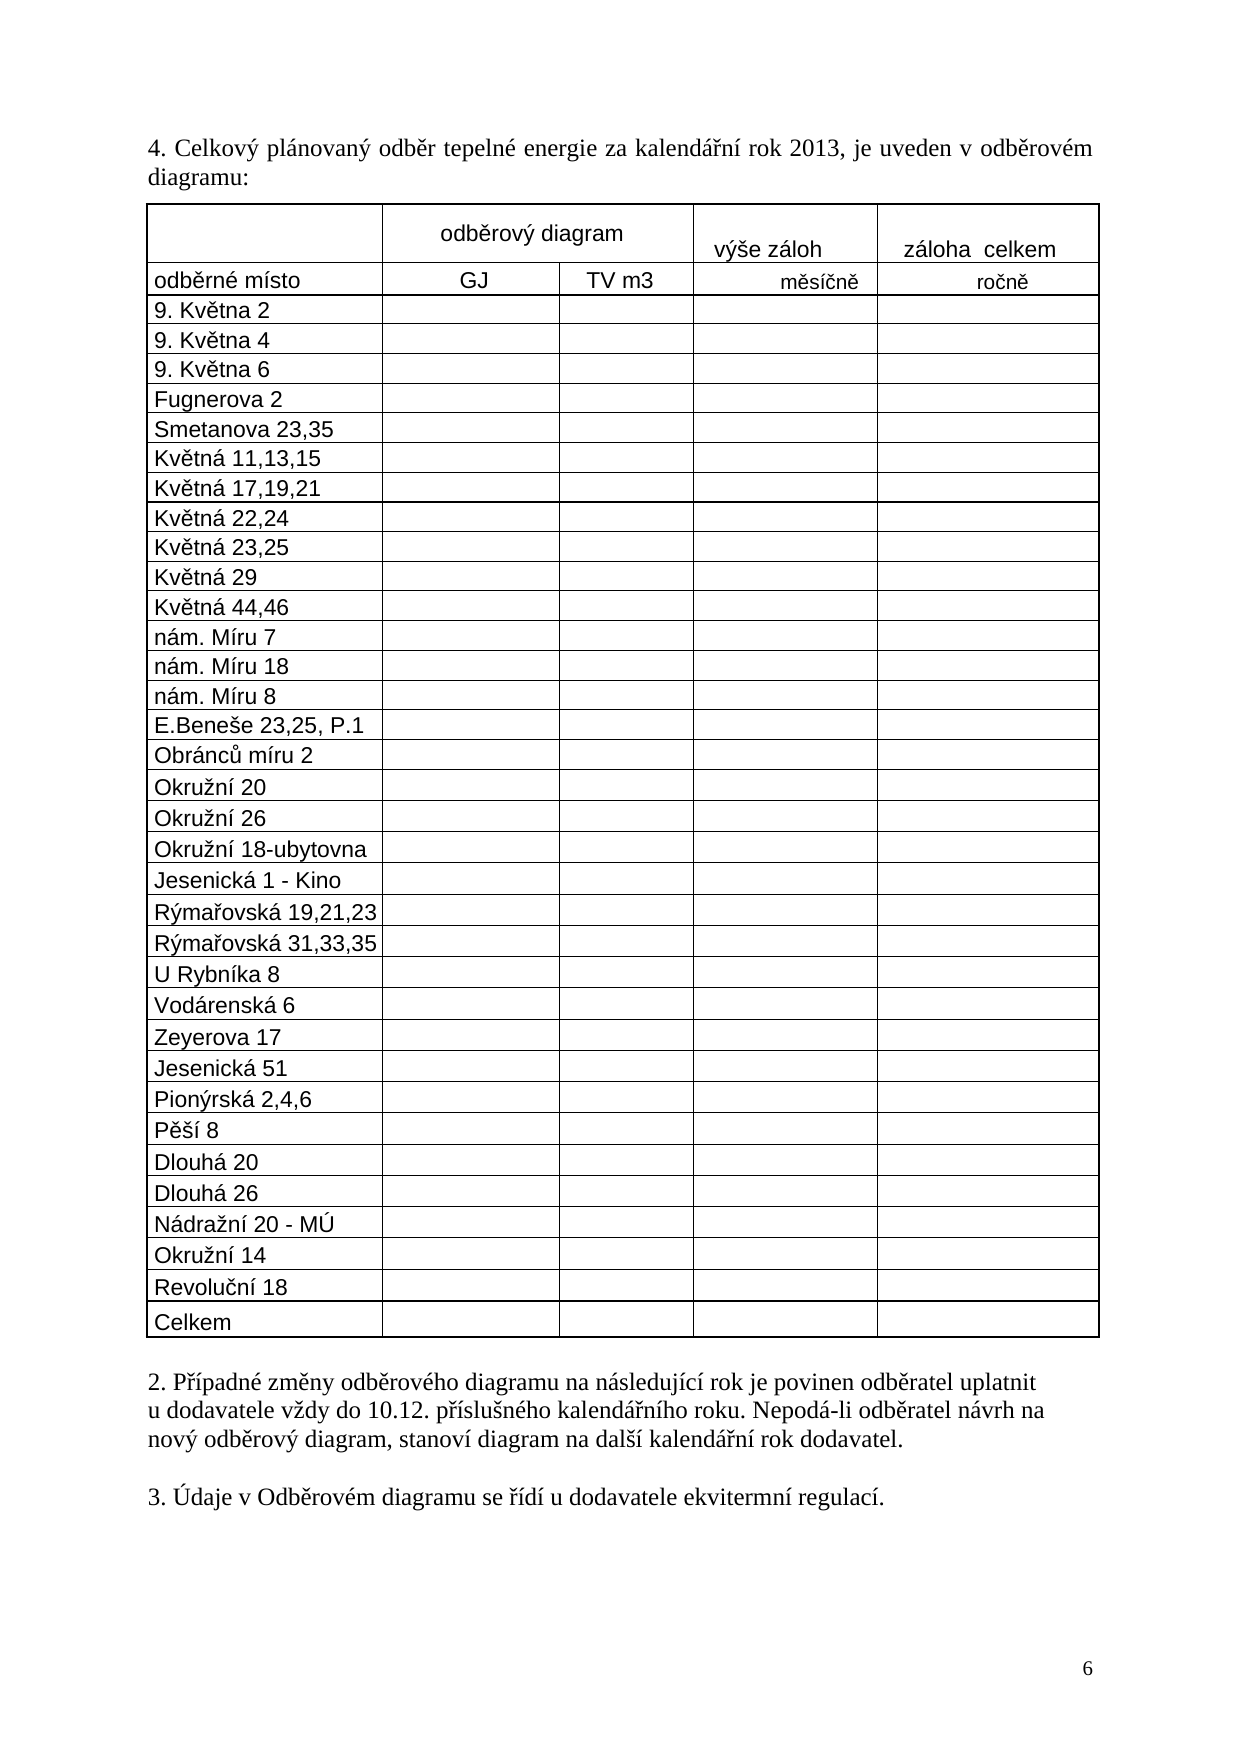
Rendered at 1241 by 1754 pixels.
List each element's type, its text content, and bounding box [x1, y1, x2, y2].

table_cell [694, 895, 877, 925]
table_cell [383, 532, 559, 561]
table_cell [560, 413, 693, 442]
table_cell [694, 740, 877, 768]
table_cell [383, 651, 559, 679]
table_cell [560, 443, 693, 472]
table_cell [694, 1051, 877, 1081]
table_cell E.Beneše 23,25, P.1 [148, 710, 382, 739]
table_cell Dlouhá 20 [148, 1145, 382, 1175]
table_cell Celkem [148, 1302, 382, 1336]
table_cell Nádražní 20 - MÚ [148, 1207, 382, 1237]
table_cell [383, 503, 559, 531]
table_cell [560, 1270, 693, 1300]
table_cell Fugnerova 2 [148, 384, 382, 412]
table_cell [694, 770, 877, 800]
table_cell nám. Míru 8 [148, 681, 382, 709]
table_cell Okružní 18-ubytovna [148, 832, 382, 862]
table_cell [878, 957, 1098, 987]
table_cell [694, 1207, 877, 1237]
table_cell [560, 863, 693, 893]
table_cell U Rybníka 8 [148, 957, 382, 987]
table_cell [694, 621, 877, 650]
table_header [148, 205, 382, 262]
table_cell [560, 296, 693, 323]
table_cell [383, 1082, 559, 1112]
table_cell [878, 801, 1098, 831]
table_cell [878, 503, 1098, 531]
table_cell [694, 988, 877, 1018]
table_cell [694, 503, 877, 531]
table_cell nám. Míru 7 [148, 621, 382, 650]
table_cell 9. Května 2 [148, 296, 382, 323]
table_cell [694, 473, 877, 501]
table_cell [694, 1020, 877, 1050]
table_cell Obránců míru 2 [148, 740, 382, 768]
table_cell [878, 1020, 1098, 1050]
table_cell Zeyerova 17 [148, 1020, 382, 1050]
table_cell [878, 1176, 1098, 1206]
table_cell [560, 562, 693, 590]
table_cell [560, 1145, 693, 1175]
table_cell [383, 296, 559, 323]
table_cell Květná 23,25 [148, 532, 382, 561]
table_cell [383, 591, 559, 620]
table_cell [560, 895, 693, 925]
table_cell [878, 832, 1098, 862]
table_cell [560, 621, 693, 650]
table_cell [560, 740, 693, 768]
table_cell [560, 1020, 693, 1050]
table_cell Jesenická 1 - Kino [148, 863, 382, 893]
table_cell [383, 1302, 559, 1336]
table_cell [383, 354, 559, 383]
table_cell [560, 957, 693, 987]
table_cell Dlouhá 26 [148, 1176, 382, 1206]
table_cell [694, 1145, 877, 1175]
table_cell [560, 1082, 693, 1112]
table_cell Jesenická 51 [148, 1051, 382, 1081]
table_cell [383, 1113, 559, 1143]
table_cell Okružní 26 [148, 801, 382, 831]
table_cell [560, 473, 693, 501]
table_cell [694, 354, 877, 383]
table_cell [560, 591, 693, 620]
table_cell [878, 740, 1098, 768]
table_cell [383, 740, 559, 768]
table_cell [383, 863, 559, 893]
table_cell [878, 651, 1098, 679]
table_cell [383, 1270, 559, 1300]
table_cell [694, 957, 877, 987]
table_cell [878, 354, 1098, 383]
table_cell [383, 770, 559, 800]
table_cell [383, 1238, 559, 1268]
table_cell [560, 1176, 693, 1206]
table_cell [383, 926, 559, 956]
table_cell Pionýrská 2,4,6 [148, 1082, 382, 1112]
table_cell [560, 354, 693, 383]
table_cell Pěší 8 [148, 1113, 382, 1143]
table_cell [383, 562, 559, 590]
table_cell [560, 1113, 693, 1143]
table_cell Květná 11,13,15 [148, 443, 382, 472]
table_cell [878, 1145, 1098, 1175]
table_cell [560, 1207, 693, 1237]
table_cell [878, 1207, 1098, 1237]
table_cell [878, 296, 1098, 323]
table_cell [560, 1051, 693, 1081]
table_cell Květná 44,46 [148, 591, 382, 620]
table_cell [383, 1207, 559, 1237]
table_cell [694, 324, 877, 353]
table_cell [383, 832, 559, 862]
table_cell [383, 473, 559, 501]
table_cell [383, 384, 559, 412]
table_cell [560, 532, 693, 561]
table_cell [383, 681, 559, 709]
table_cell [560, 1302, 693, 1336]
table_cell [694, 1176, 877, 1206]
table_cell Rýmařovská 19,21,23 [148, 895, 382, 925]
table_cell [560, 651, 693, 679]
table_cell [383, 1051, 559, 1081]
table_cell [878, 413, 1098, 442]
table_cell [560, 384, 693, 412]
table_cell [383, 324, 559, 353]
table_cell [878, 1113, 1098, 1143]
table_cell Rýmařovská 31,33,35 [148, 926, 382, 956]
text 2. Případné změny odběrového diagramu na následující rok je povinen odběratel uplatnit u dodavatele vždy do 10.12. příslušného kalendářního roku. Nepodá-li odběratel návrh na nový odběrový diagram, stanoví diagram na další kalendářní rok dodavatel. [148, 1367, 1093, 1453]
table_cell [878, 621, 1098, 650]
text 4. Celkový plánovaný odběr tepelné energie za kalendářní rok 2013, je uveden v odběrovém diagramu: [148, 133, 1093, 190]
table_cell [694, 926, 877, 956]
table_cell [694, 1113, 877, 1143]
table_cell [878, 1238, 1098, 1268]
table_cell [694, 562, 877, 590]
table_cell [383, 988, 559, 1018]
table_cell [383, 1145, 559, 1175]
table_cell [878, 1302, 1098, 1336]
table_cell [694, 532, 877, 561]
table_cell [878, 681, 1098, 709]
table_cell [560, 710, 693, 739]
table_cell [878, 591, 1098, 620]
table_cell [560, 1238, 693, 1268]
table_cell Květná 29 [148, 562, 382, 590]
table_cell odběrné místo [148, 263, 382, 293]
table_cell [878, 473, 1098, 501]
table_cell [694, 863, 877, 893]
table_cell Okružní 14 [148, 1238, 382, 1268]
table_cell Revoluční 18 [148, 1270, 382, 1300]
table_cell ročně [878, 263, 1098, 293]
table_cell GJ [383, 263, 559, 293]
table_cell [878, 443, 1098, 472]
table_cell [878, 926, 1098, 956]
table_cell [560, 324, 693, 353]
table_cell [694, 1302, 877, 1336]
table_cell [694, 1238, 877, 1268]
table_cell [694, 801, 877, 831]
table_cell [694, 1082, 877, 1112]
table_cell [383, 801, 559, 831]
table_header odběrový diagram [383, 205, 693, 262]
table_cell [694, 651, 877, 679]
table_cell [383, 1176, 559, 1206]
table_cell 9. Května 4 [148, 324, 382, 353]
table_cell nám. Míru 18 [148, 651, 382, 679]
table_cell [878, 895, 1098, 925]
table_cell Květná 22,24 [148, 503, 382, 531]
table_cell [878, 988, 1098, 1018]
table_cell [694, 710, 877, 739]
table_cell měsíčně [694, 263, 877, 293]
table_cell [383, 710, 559, 739]
table_cell [878, 1270, 1098, 1300]
table_cell [878, 562, 1098, 590]
table_cell [383, 957, 559, 987]
table_cell Vodárenská 6 [148, 988, 382, 1018]
table_cell [878, 532, 1098, 561]
table_cell [560, 926, 693, 956]
table_header výše záloh [694, 205, 877, 262]
table_cell [694, 832, 877, 862]
table_cell [878, 324, 1098, 353]
table_cell [383, 443, 559, 472]
table_cell [694, 443, 877, 472]
table_cell Květná 17,19,21 [148, 473, 382, 501]
text 3. Údaje v Odběrovém diagramu se řídí u dodavatele ekvitermní regulací. [148, 1482, 1093, 1510]
table_cell [878, 384, 1098, 412]
table_cell [878, 710, 1098, 739]
table_cell [694, 591, 877, 620]
table_cell [383, 1020, 559, 1050]
table_cell [560, 503, 693, 531]
table_header záloha celkem [878, 205, 1098, 262]
table_cell [878, 770, 1098, 800]
table_cell [560, 801, 693, 831]
table_cell [383, 621, 559, 650]
table_cell [878, 1082, 1098, 1112]
table_cell Smetanova 23,35 [148, 413, 382, 442]
table_cell [560, 681, 693, 709]
table_cell [383, 895, 559, 925]
table_cell [694, 296, 877, 323]
table_cell [560, 770, 693, 800]
table_cell [694, 681, 877, 709]
table_cell [878, 863, 1098, 893]
table_cell TV m3 [560, 263, 693, 293]
table_cell [560, 832, 693, 862]
table_cell 9. Května 6 [148, 354, 382, 383]
table_cell [694, 1270, 877, 1300]
table_cell [383, 413, 559, 442]
table_cell Okružní 20 [148, 770, 382, 800]
table_cell [694, 413, 877, 442]
table_cell [694, 384, 877, 412]
table_cell [878, 1051, 1098, 1081]
table_cell [560, 988, 693, 1018]
